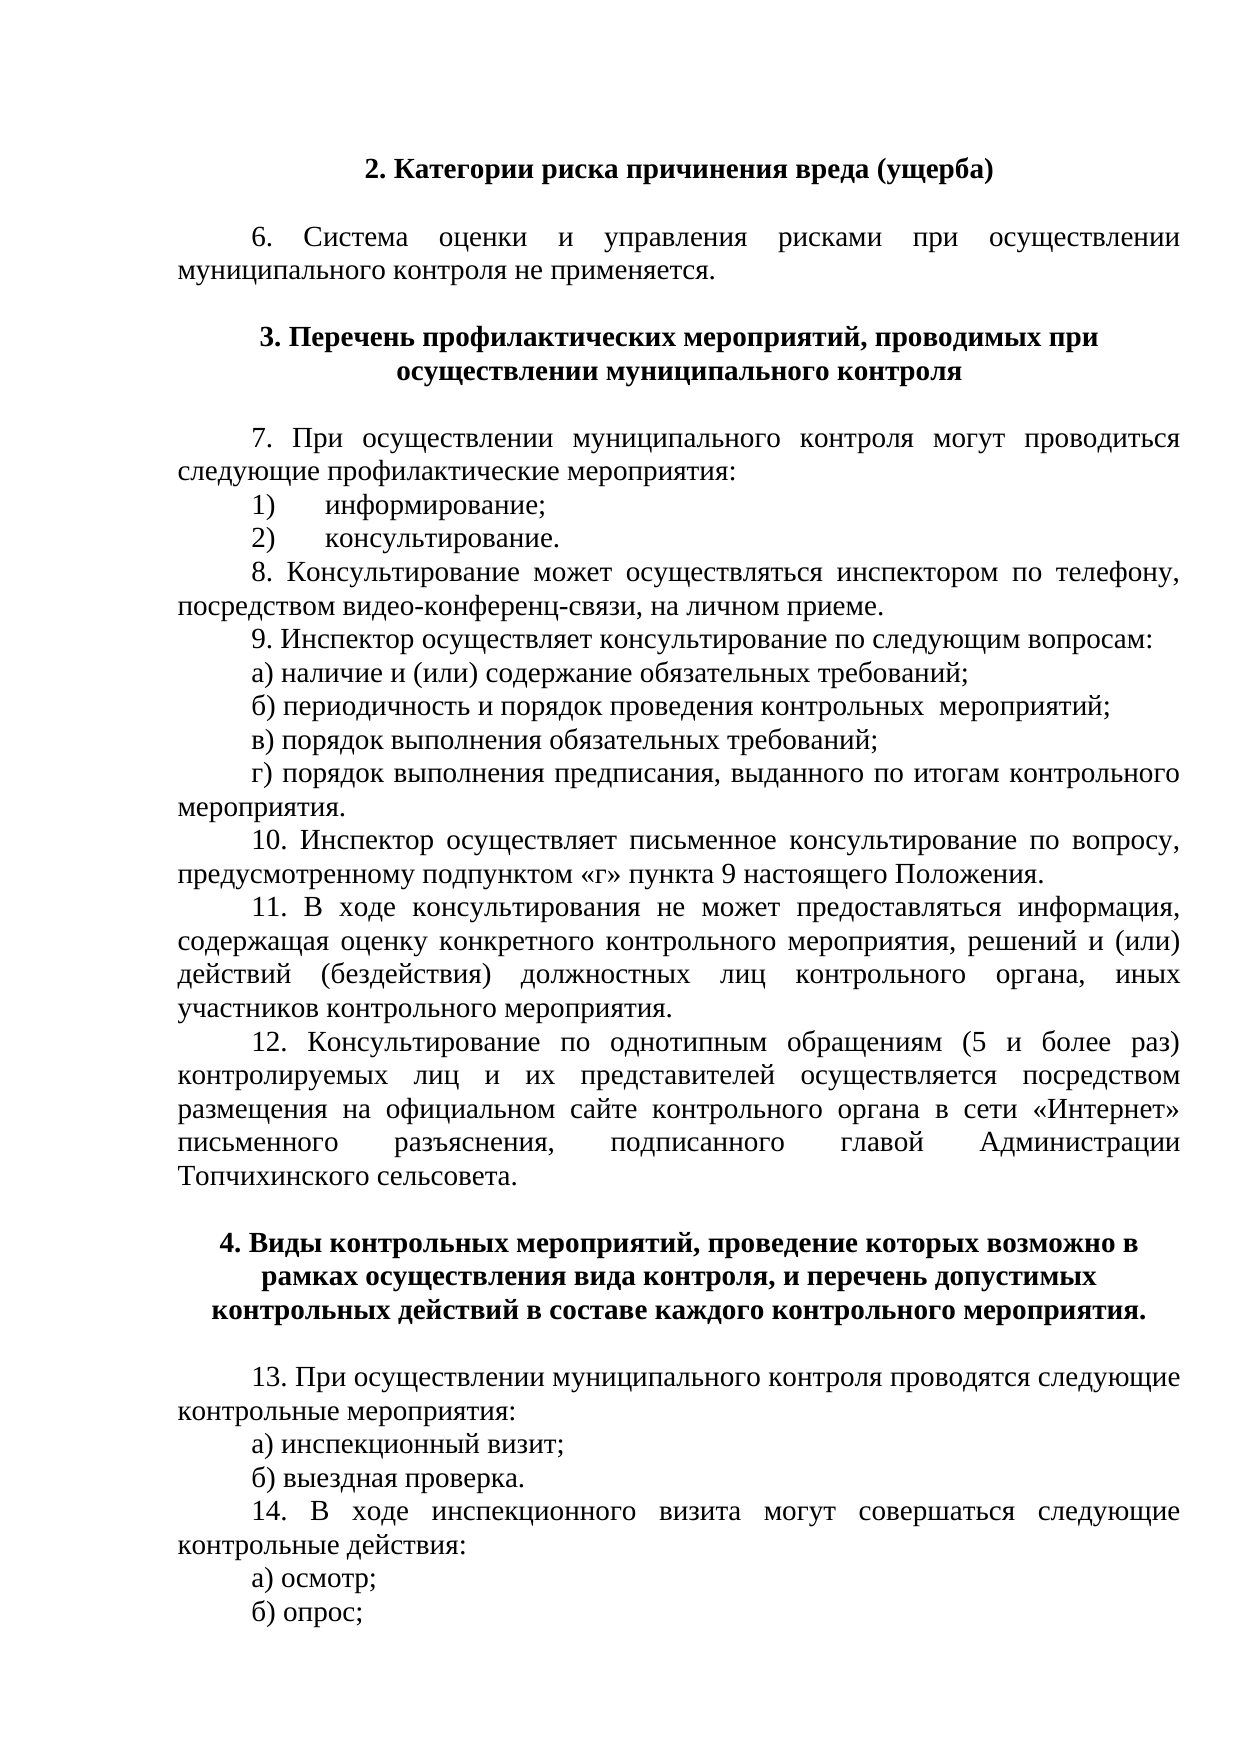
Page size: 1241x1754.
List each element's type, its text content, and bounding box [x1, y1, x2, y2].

text а) осмотр; [177, 1560, 1181, 1594]
text б) периодичность и порядок проведения контрольных мероприятий; [177, 688, 1181, 722]
text 2. Категории риска причинения вреда (ущерба) [177, 152, 1181, 185]
text 13. При осуществлении муниципального контроля проводятся следующие контрольные мероприятия: [177, 1359, 1181, 1426]
text 10. Инспектор осуществляет письменное консультирование по вопросу, предусмотренному подпунктом «г» пункта 9 настоящего Положения. [177, 822, 1181, 889]
text 6. Система оценки и управления рисками при осуществлении муниципального контроля не применяется. [177, 219, 1181, 286]
text 9. Инспектор осуществляет консультирование по следующим вопросам: [177, 621, 1181, 655]
text 8. Консультирование может осуществляться инспектором по телефону, посредством видео-конференц-связи, на личном приеме. [177, 554, 1181, 621]
text 4. Виды контрольных мероприятий, проведение которых возможно в рамках осуществления вида контроля, и перечень допустимых контрольных действий в составе каждого контрольного мероприятия. [177, 1225, 1181, 1326]
text б) опрос; [177, 1594, 1181, 1627]
text в) порядок выполнения обязательных требований; [177, 722, 1181, 755]
text а) инспекционный визит; [177, 1426, 1181, 1460]
text г) порядок выполнения предписания, выданного по итогам контрольного мероприятия. [177, 755, 1181, 822]
text а) наличие и (или) содержание обязательных требований; [177, 655, 1181, 688]
text 11. В ходе консультирования не может предоставляться информация, содержащая оценку конкретного контрольного мероприятия, решений и (или) действий (бездействия) должностных лиц контрольного органа, иных участников контрольного мероприятия. [177, 889, 1181, 1024]
text 3. Перечень профилактических мероприятий, проводимых при осуществлении муниципального контроля [177, 319, 1181, 386]
text 7. При осуществлении муниципального контроля могут проводиться следующие профилактические мероприятия: [177, 420, 1181, 487]
text 12. Консультирование по однотипным обращениям (5 и более раз) контролируемых лиц и их представителей осуществляется посредством размещения на официальном сайте контрольного органа в сети «Интернет» письменного разъяснения, подписанного главой Администрации Топчихинского сельсовета. [177, 1024, 1181, 1191]
text 14. В ходе инспекционного визита могут совершаться следующие контрольные действия: [177, 1493, 1181, 1560]
text б) выездная проверка. [177, 1460, 1181, 1493]
list информирование; [177, 487, 1181, 521]
list консультирование. [177, 521, 1181, 554]
